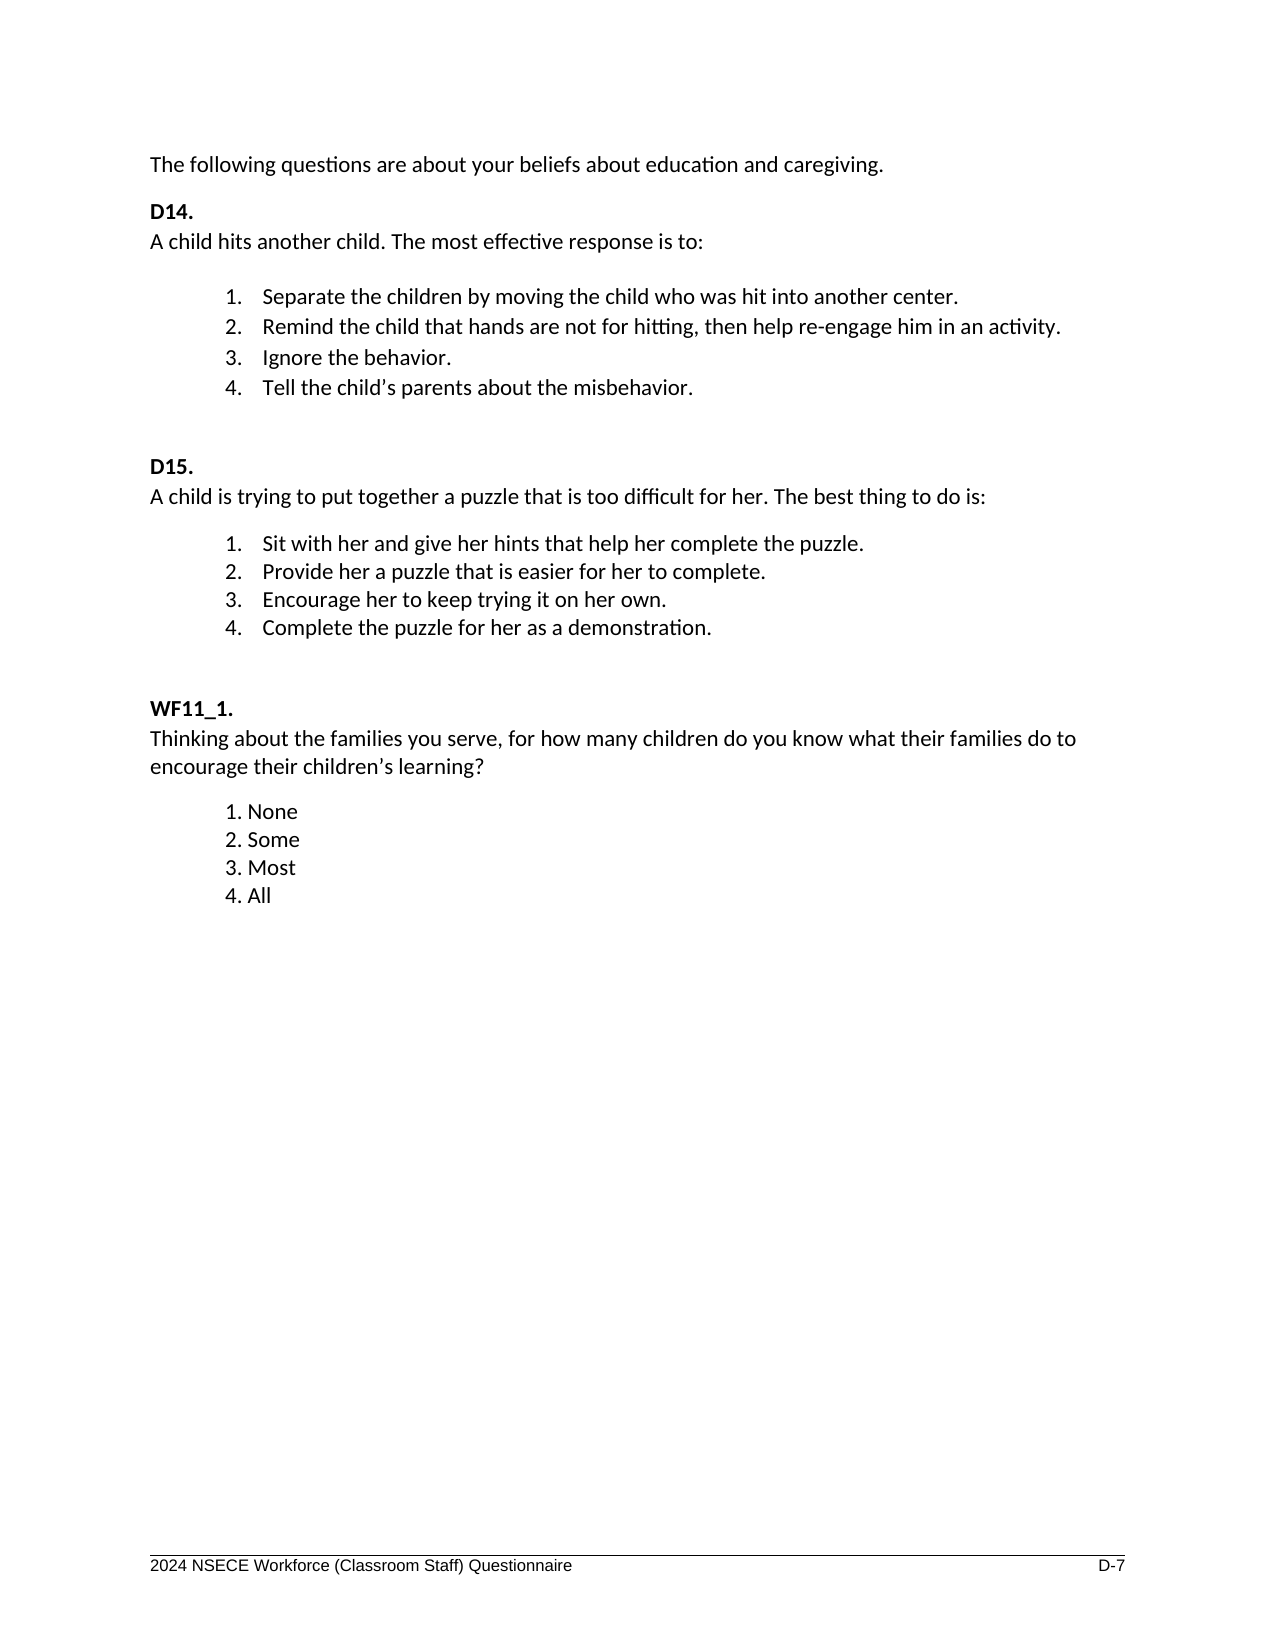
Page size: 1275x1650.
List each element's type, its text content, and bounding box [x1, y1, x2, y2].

text D15. A child is trying to put together a puzzle that is too difficult for her. The best thing to do is: [150, 452, 1125, 510]
list Separate the children by moving the child who was hit into another center. [225, 282, 1125, 310]
text 3. Most [225, 853, 1125, 881]
list Complete the puzzle for her as a demonstration. [225, 613, 1125, 641]
text 2. Some [225, 825, 1125, 853]
list Sit with her and give her hints that help her complete the puzzle. [225, 529, 1125, 557]
list Tell the child’s parents about the misbehavior. [225, 373, 1125, 401]
list Provide her a puzzle that is easier for her to complete. [225, 557, 1125, 585]
list Ignore the behavior. [225, 343, 1125, 371]
text D14. A child hits another child. The most effective response is to: [150, 197, 1125, 255]
text 1. None [225, 797, 1125, 825]
text 4. All [225, 881, 1125, 909]
text The following questions are about your beliefs about education and caregiving. [150, 150, 1125, 178]
list Encourage her to keep trying it on her own. [225, 585, 1125, 613]
text WF11_1. [150, 694, 1125, 722]
list Remind the child that hands are not for hitting, then help re-engage him in an activity. [225, 312, 1125, 341]
text Thinking about the families you serve, for how many children do you know what their families do to encourage their children’s learning? [150, 724, 1125, 780]
